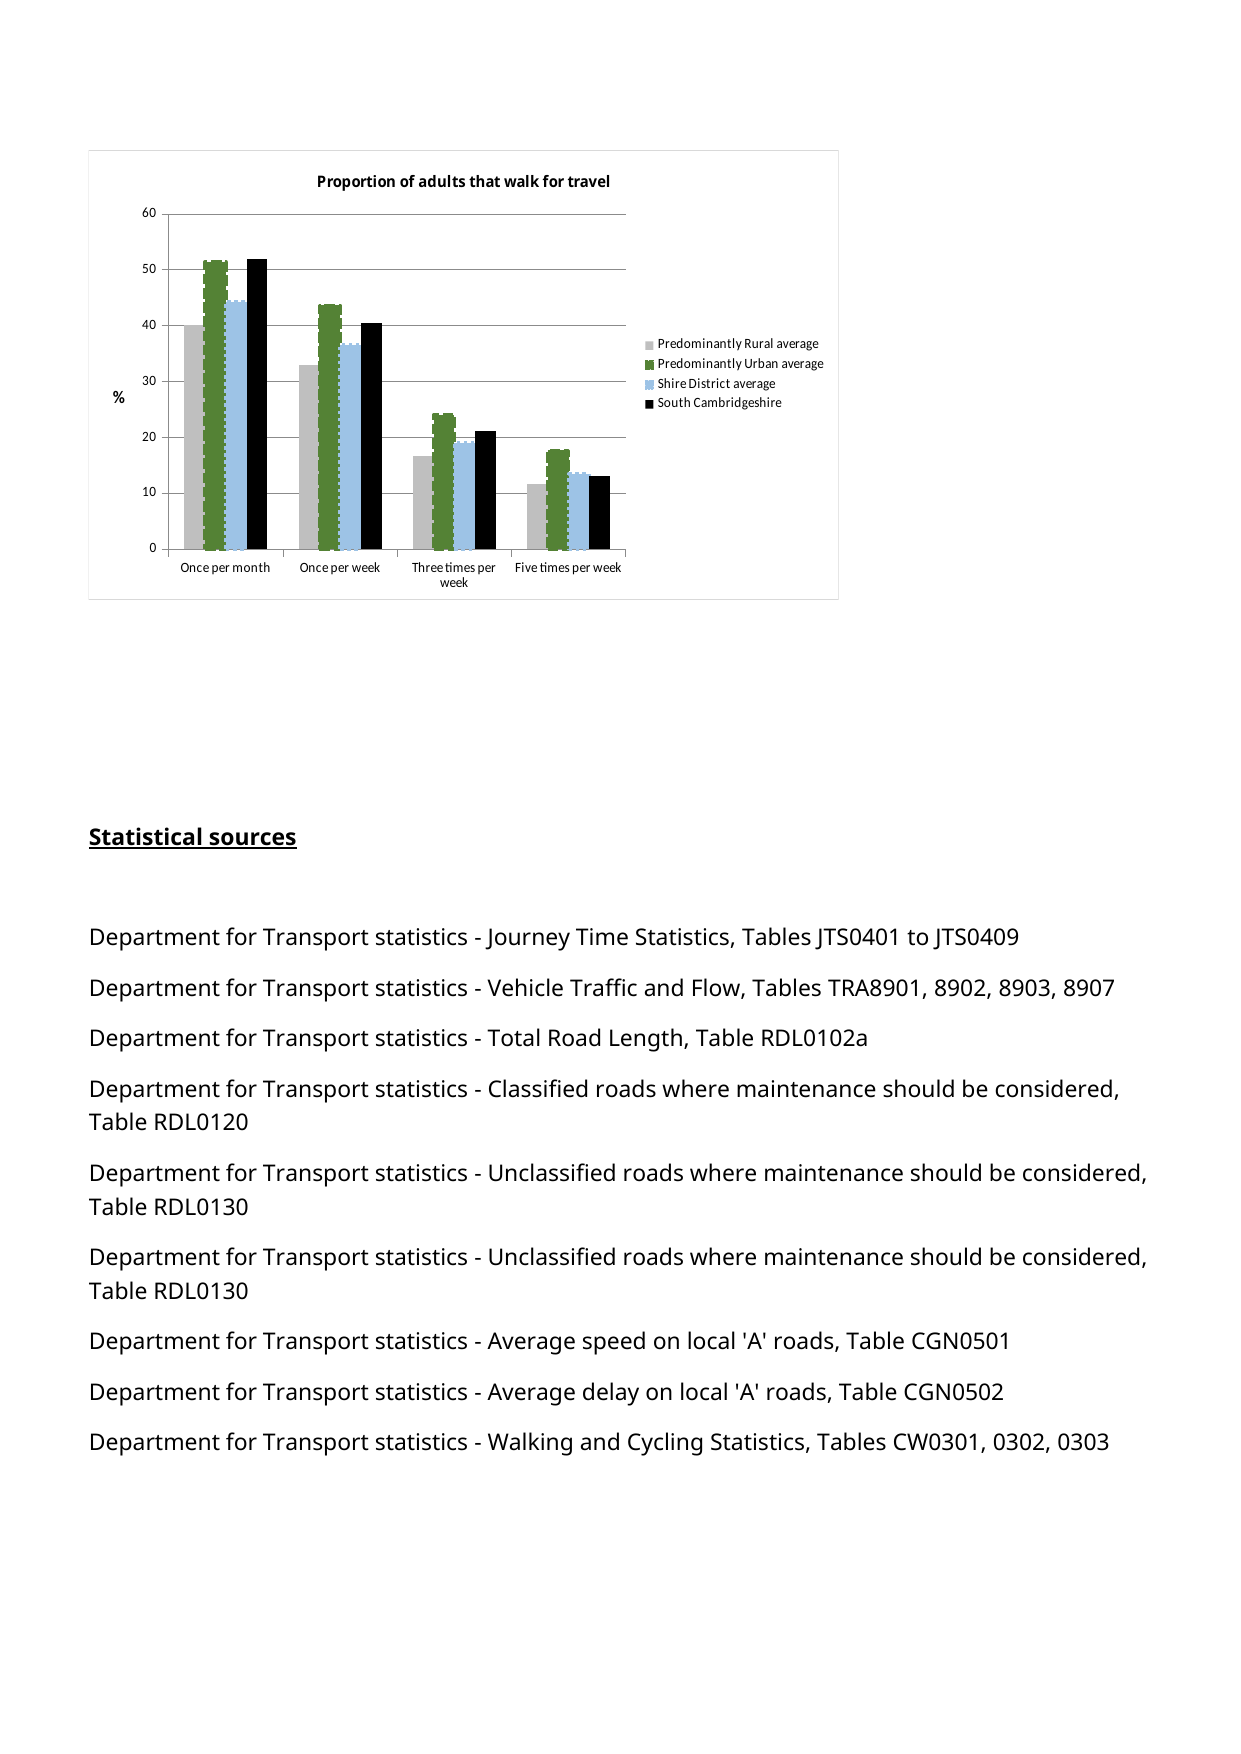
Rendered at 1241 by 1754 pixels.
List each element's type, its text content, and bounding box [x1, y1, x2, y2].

text Department for Transport statistics - Walking and Cycling Statistics, Tables CW0301, 0302, 0303 [89, 1426, 1152, 1457]
text Department for Transport statistics - Vehicle Traffic and Flow, Tables TRA8901, 8902, 8903, 8907 [89, 972, 1152, 1003]
text Department for Transport statistics - Average delay on local 'A' roads, Table CGN0502 [89, 1376, 1152, 1407]
text Statistical sources [89, 821, 1152, 852]
text Department for Transport statistics - Unclassified roads where maintenance should be considered, Table RDL0130 [89, 1157, 1152, 1222]
text Department for Transport statistics - Total Road Length, Table RDL0102a [89, 1022, 1152, 1053]
text Department for Transport statistics - Average speed on local 'A' roads, Table CGN0501 [89, 1325, 1152, 1356]
text Department for Transport statistics - Journey Time Statistics, Tables JTS0401 to JTS0409 [89, 921, 1152, 953]
text Department for Transport statistics - Classified roads where maintenance should be considered, Table RDL0120 [89, 1073, 1152, 1138]
text Department for Transport statistics - Unclassified roads where maintenance should be considered, Table RDL0130 [89, 1241, 1152, 1306]
